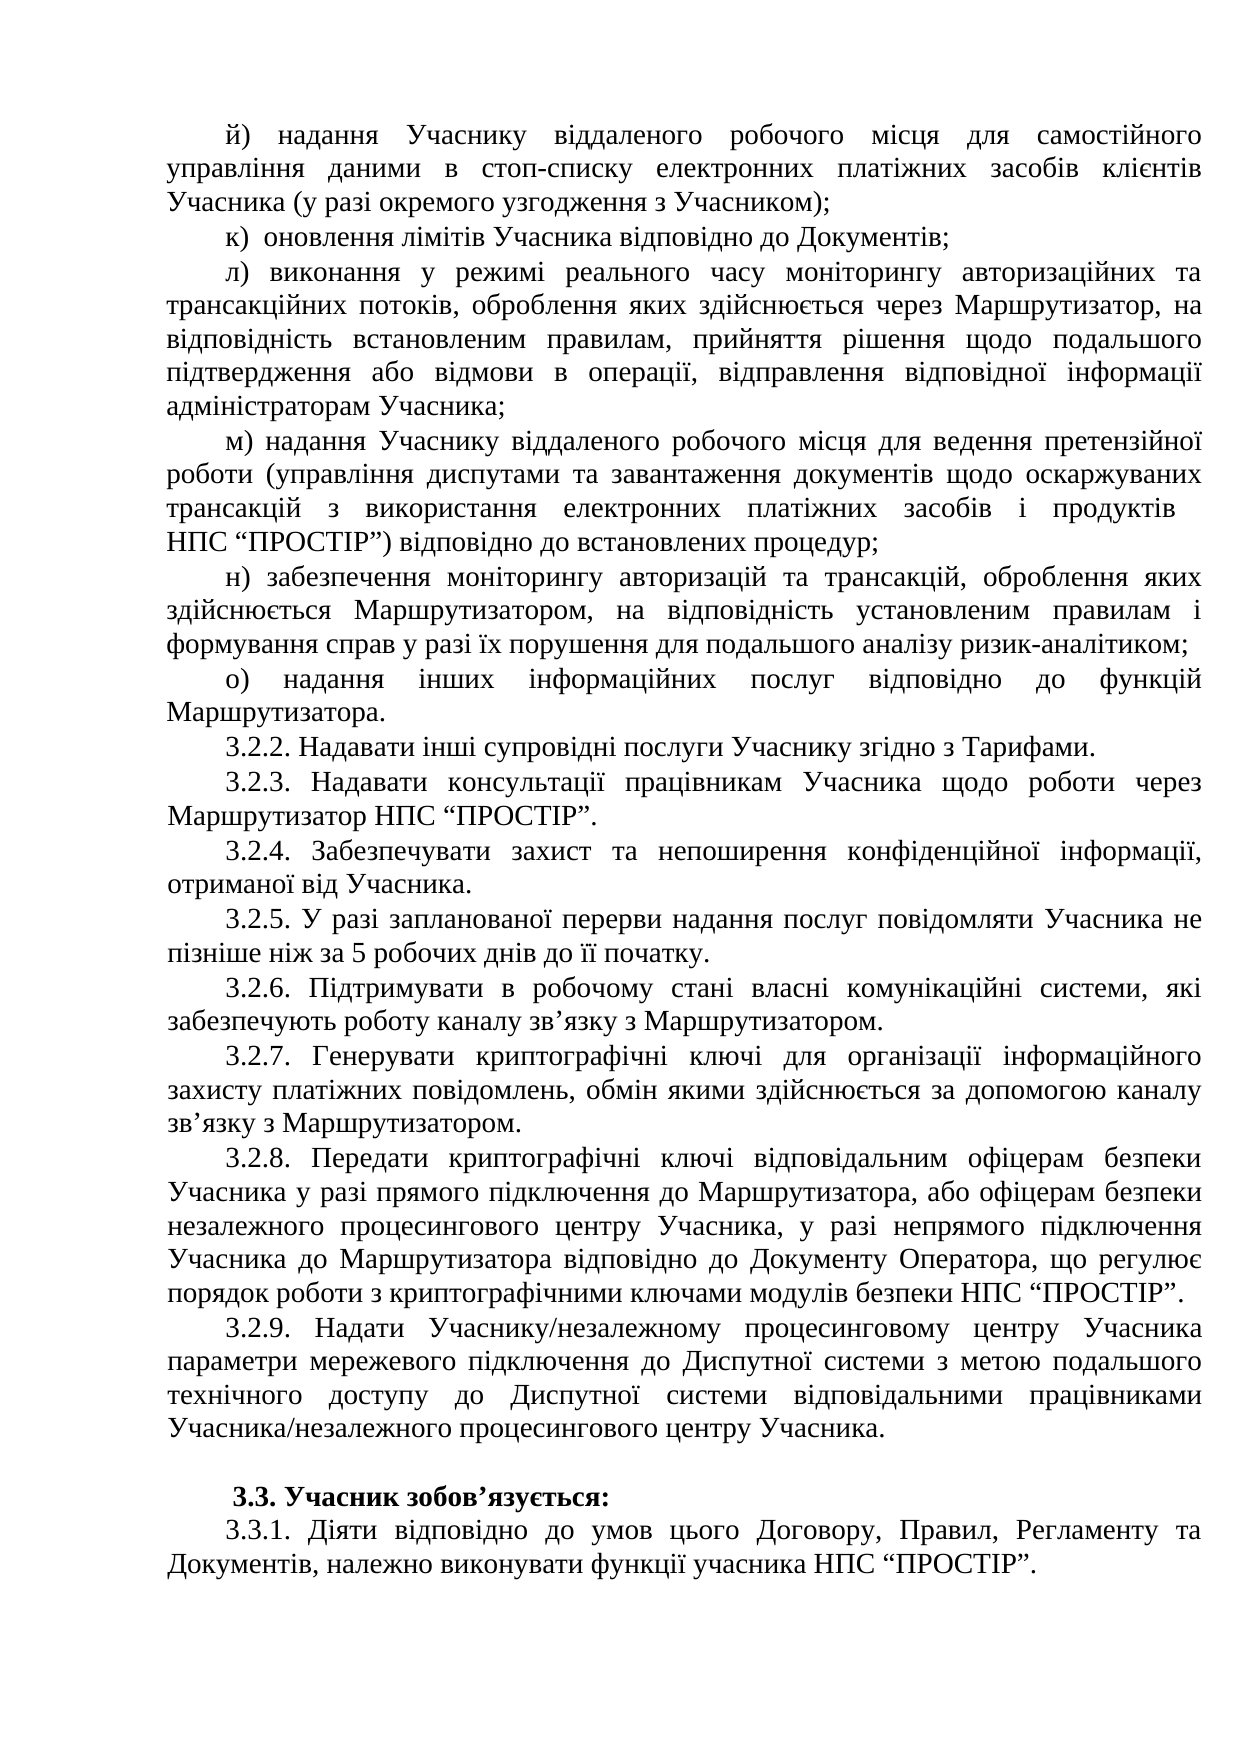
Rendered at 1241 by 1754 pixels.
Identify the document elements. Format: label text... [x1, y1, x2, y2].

text л) виконання у режимі реального часу моніторингу авторизаційних та трансакційних потоків, оброблення яких здійснюється через Маршрутизатор, на відповідність встановленим правилам, прийняття рішення щодо подальшого підтвердження або відмови в операції, відправлення відповідної інформації адміністраторам Учасника; [166, 254, 1203, 422]
text 3.2.3. Надавати консультації працівникам Учасника щодо роботи через Маршрутизатор НПС “ПРОСТІР”. [167, 764, 1203, 831]
text 3.3. Учасник зобов’язується: [225, 1479, 1199, 1512]
text 3.2.2. Надавати інші супровідні послуги Учаснику згідно з Тарифами. [225, 729, 1203, 763]
text 3.2.9. Надати Учаснику/незалежному процесинговому центру Учасника параметри мережевого підключення до Диспутної системи з метою подальшого технічного доступу до Диспутної системи відповідальними працівниками Учасника/незалежного процесингового центру Учасника. [167, 1310, 1203, 1444]
text н) забезпечення моніторингу авторизацій та трансакцій, оброблення яких здійснюється Маршрутизатором, на відповідність установленим правилам і формування справ у разі їх порушення для подальшого аналізу ризик-аналітиком; [166, 559, 1203, 659]
text й) надання Учаснику віддаленого робочого місця для самостійного управління даними в стоп-списку електронних платіжних засобів клієнтів Учасника (у разі окремого узгодження з Учасником); [166, 117, 1203, 217]
text 3.2.7. Генерувати криптографічні ключі для організації інформаційного захисту платіжних повідомлень, обмін якими здійснюється за допомогою каналу зв’язку з Маршрутизатором. [167, 1038, 1203, 1139]
text 3.2.4. Забезпечувати захист та непоширення конфіденційної інформації, отриманої від Учасника. [167, 833, 1203, 900]
text к) оновлення лімітів Учасника відповідно до Документів; [166, 219, 1188, 252]
text м) надання Учаснику віддаленого робочого місця для ведення претензійної роботи (управління диспутами та завантаження документів щодо оскаржуваних трансакцій з використання електронних платіжних засобів і продуктів НПС “ПРОСТІР”) відповідно до встановлених процедур; [166, 423, 1203, 557]
text 3.3.1. Діяти відповідно до умов цього Договору, Правил, Регламенту та Документів, належно виконувати функції учасника НПС “ПРОСТІР”. [167, 1512, 1203, 1579]
text 3.2.6. Підтримувати в робочому стані власні комунікаційні системи, які забезпечують роботу каналу зв’язку з Маршрутизатором. [167, 970, 1203, 1037]
text о) надання інших інформаційних послуг відповідно до функцій Маршрутизатора. [166, 661, 1203, 728]
text 3.2.5. У разі запланованої перерви надання послуг повідомляти Учасника не пізніше ніж за 5 робочих днів до її початку. [167, 901, 1203, 968]
text 3.2.8. Передати криптографічні ключі відповідальним офіцерам безпеки Учасника у разі прямого підключення до Маршрутизатора, або офіцерам безпеки незалежного процесингового центру Учасника, у разі непрямого підключення Учасника до Маршрутизатора відповідно до Документу Оператора, що регулює порядок роботи з криптографічними ключами модулів безпеки НПС “ПРОСТІР”. [167, 1141, 1203, 1308]
